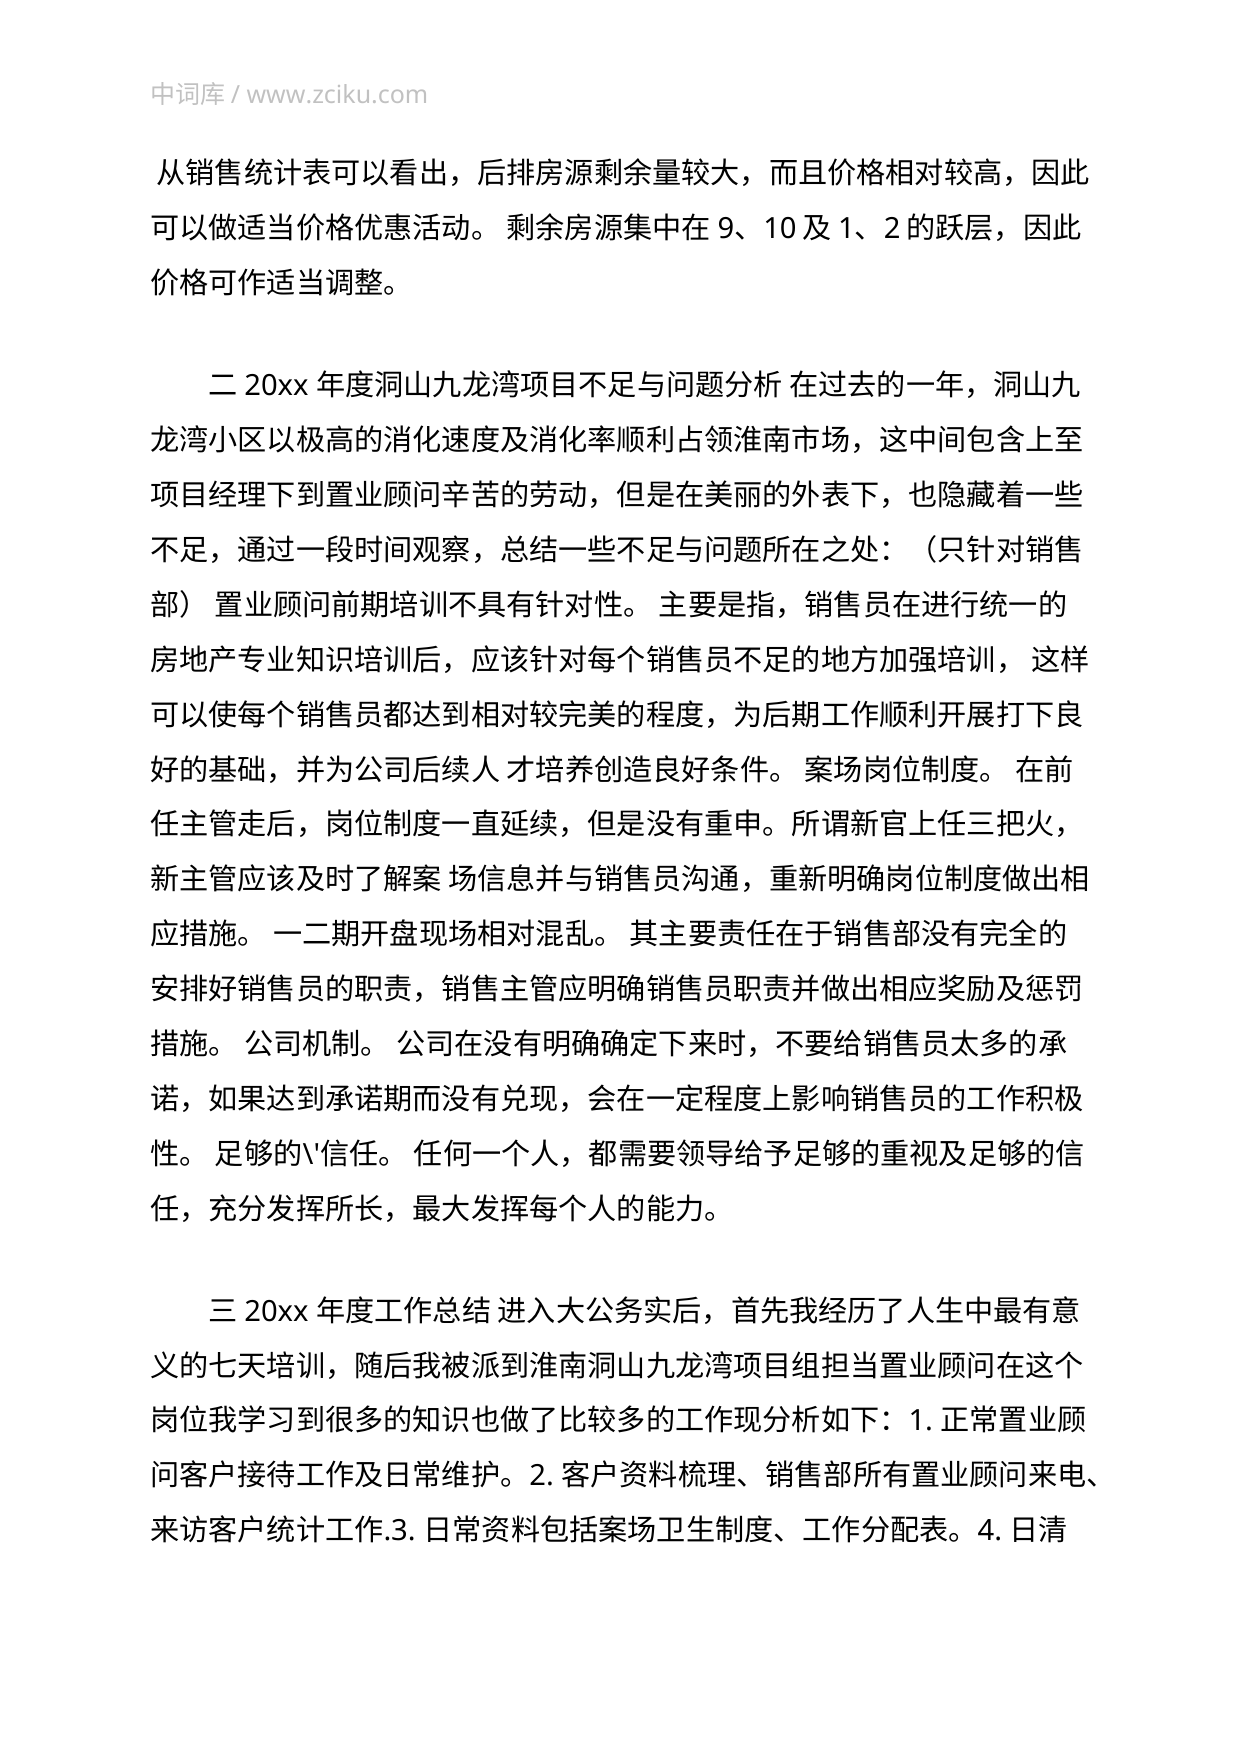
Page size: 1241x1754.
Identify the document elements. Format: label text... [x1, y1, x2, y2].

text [150, 150, 1090, 302]
text 二 20xx 年度洞山九龙湾项目不足与问题分析 在过去的一年，洞山九龙湾小区以极高的消化速度及消化率顺利占领淮南市场，这中间包含上至项目经理下到置业顾问辛苦的劳动，但是在美丽的外表下，也隐藏着一些不足，通过一段时间观察，总结一些不足与问题所在之处：（只针对销售部） 置业顾问前期培训不具有针对性。 主要是指，销售员在进行统一的房地产专业知识培训后，应该针对每个销售员不足的地方加强培训， 这样可以使每个销售员都达到相对较完美的程度，为后期工作顺利开展打下良好的基础，并为公司后续人 才培养创造良好条件。 案场岗位制度。 在前任主管走后，岗位制度一直延续，但是没有重申。所谓新官上任三把火，新主管应该及时了解案 场信息并与销售员沟通，重新明确岗位制度做出相应措施。 一二期开盘现场相对混乱。 其主要责任在于销售部没有完全的安排好销售员的职责，销售主管应明确销售员职责并做出相应奖励及惩罚措施。 公司机制。 公司在没有明确确定下来时，不要给销售员太多的承诺，如果达到承诺期而没有兑现，会在一定程度上影响销售员的工作积极性。 足够的\'信任。 任何一个人，都需要领导给予足够的重视及足够的信任，充分发挥所长，最大发挥每个人的能力。 [150, 362, 1090, 1228]
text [150, 1287, 1090, 1549]
